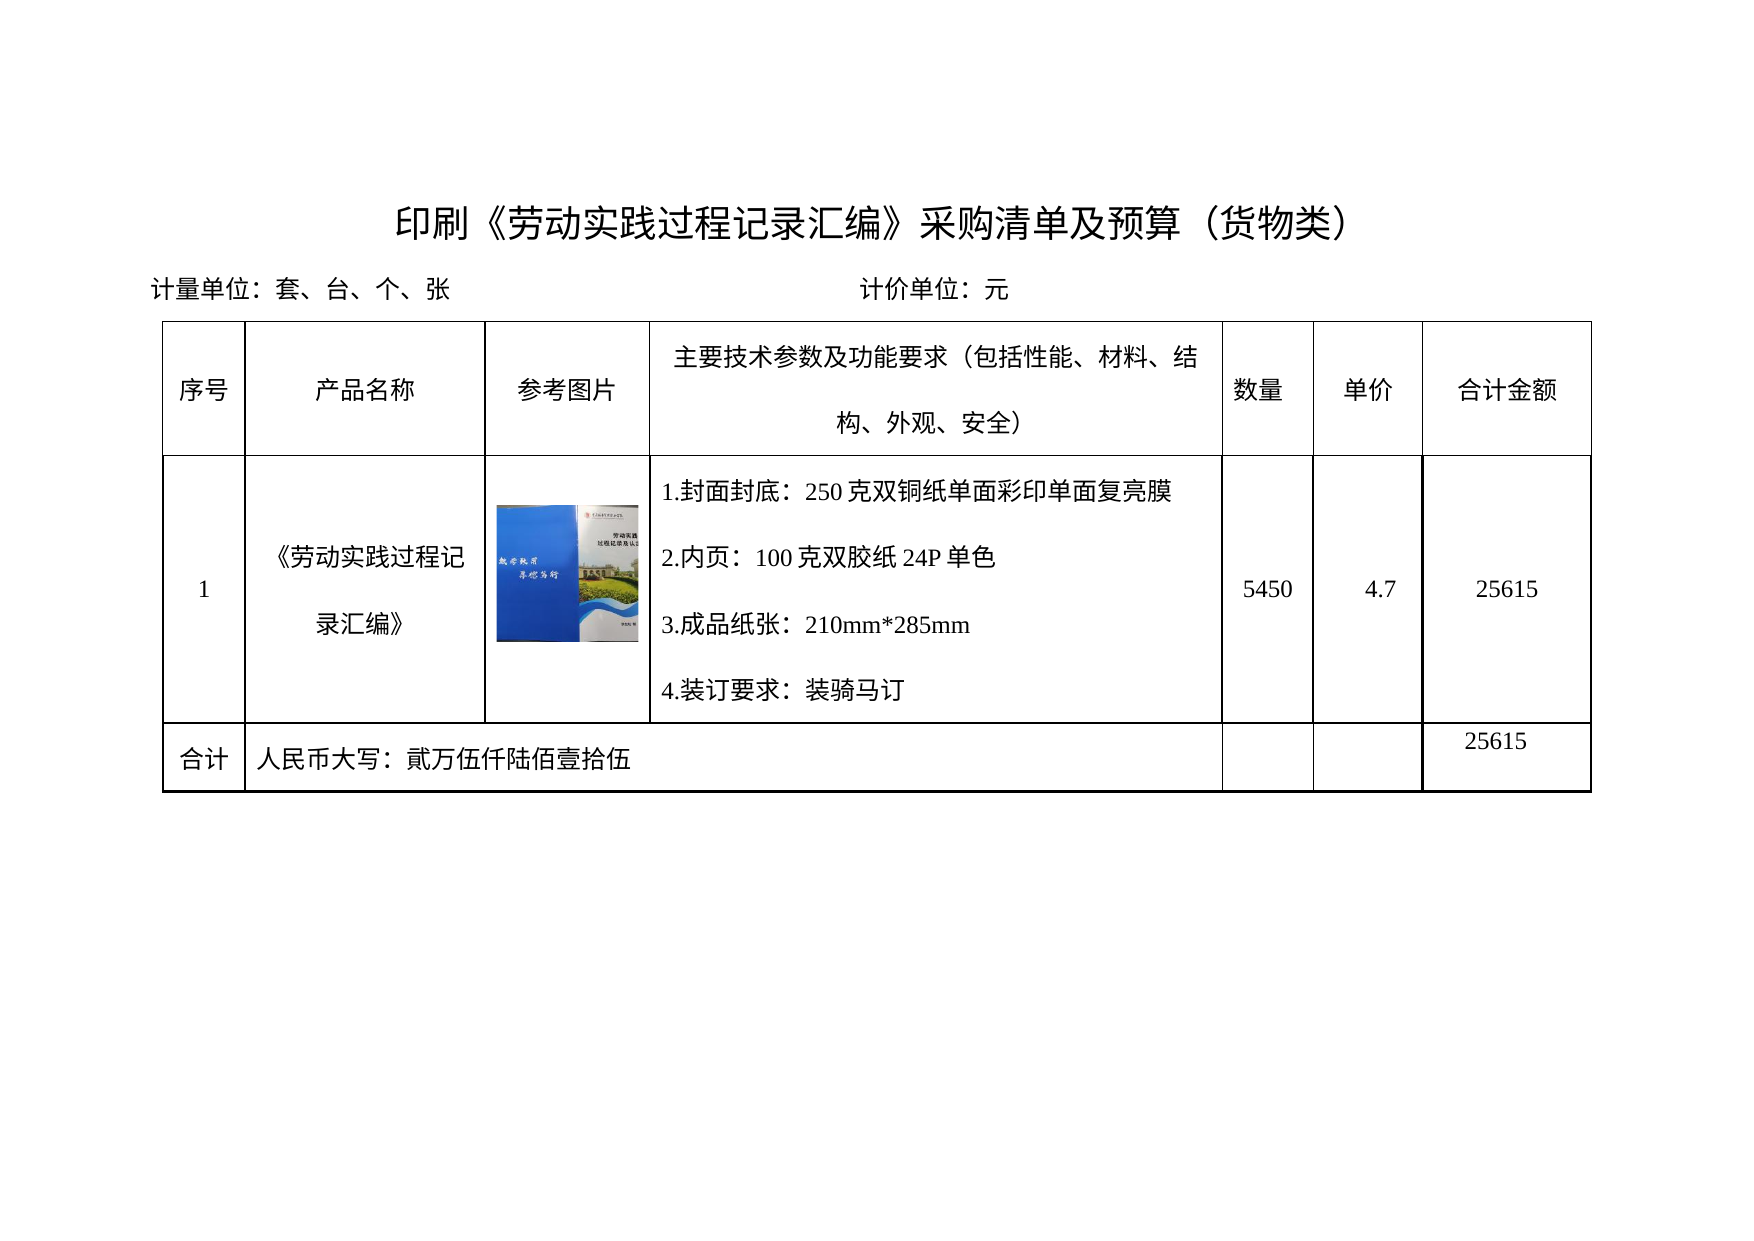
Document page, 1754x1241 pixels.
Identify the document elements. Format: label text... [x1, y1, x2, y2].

text 计量单位：套、台、个、张 计价单位：元 [150, 254, 1604, 321]
table_cell 25615 [1424, 456, 1590, 722]
table_header 主要技术参数及功能要求（包括性能、材料、结构、外观、安全） [650, 322, 1222, 455]
table_cell 《劳动实践过程记录汇编》 [246, 456, 484, 722]
table_cell [1223, 724, 1313, 790]
table_header 合计金额 [1423, 322, 1591, 455]
table_header 单价 [1314, 322, 1422, 455]
table_cell 5450 [1223, 456, 1312, 722]
table_header 序号 [163, 322, 244, 455]
table_cell 25615 [1424, 724, 1590, 790]
table_header 数量 [1223, 322, 1313, 455]
picture [496, 505, 639, 642]
table_header 产品名称 [246, 322, 484, 455]
table_cell 4.7 [1314, 456, 1421, 722]
table_cell 合计 [164, 724, 244, 790]
table_cell 1.封面封底：250克双铜纸单面彩印单面复亮膜 2.内页：100克双胶纸24P单色 3.成品纸张：210mm*285mm 4.装订要求：装骑马订 [651, 456, 1221, 722]
table_cell [1314, 724, 1421, 790]
table_cell 1 [164, 456, 244, 722]
table_header 参考图片 [486, 322, 649, 455]
table_cell [486, 456, 649, 722]
table_cell 人民币大写：貮万伍仟陆佰壹拾伍 [246, 724, 1222, 790]
text 印刷《劳动实践过程记录汇编》采购清单及预算（货物类） [150, 188, 1604, 254]
